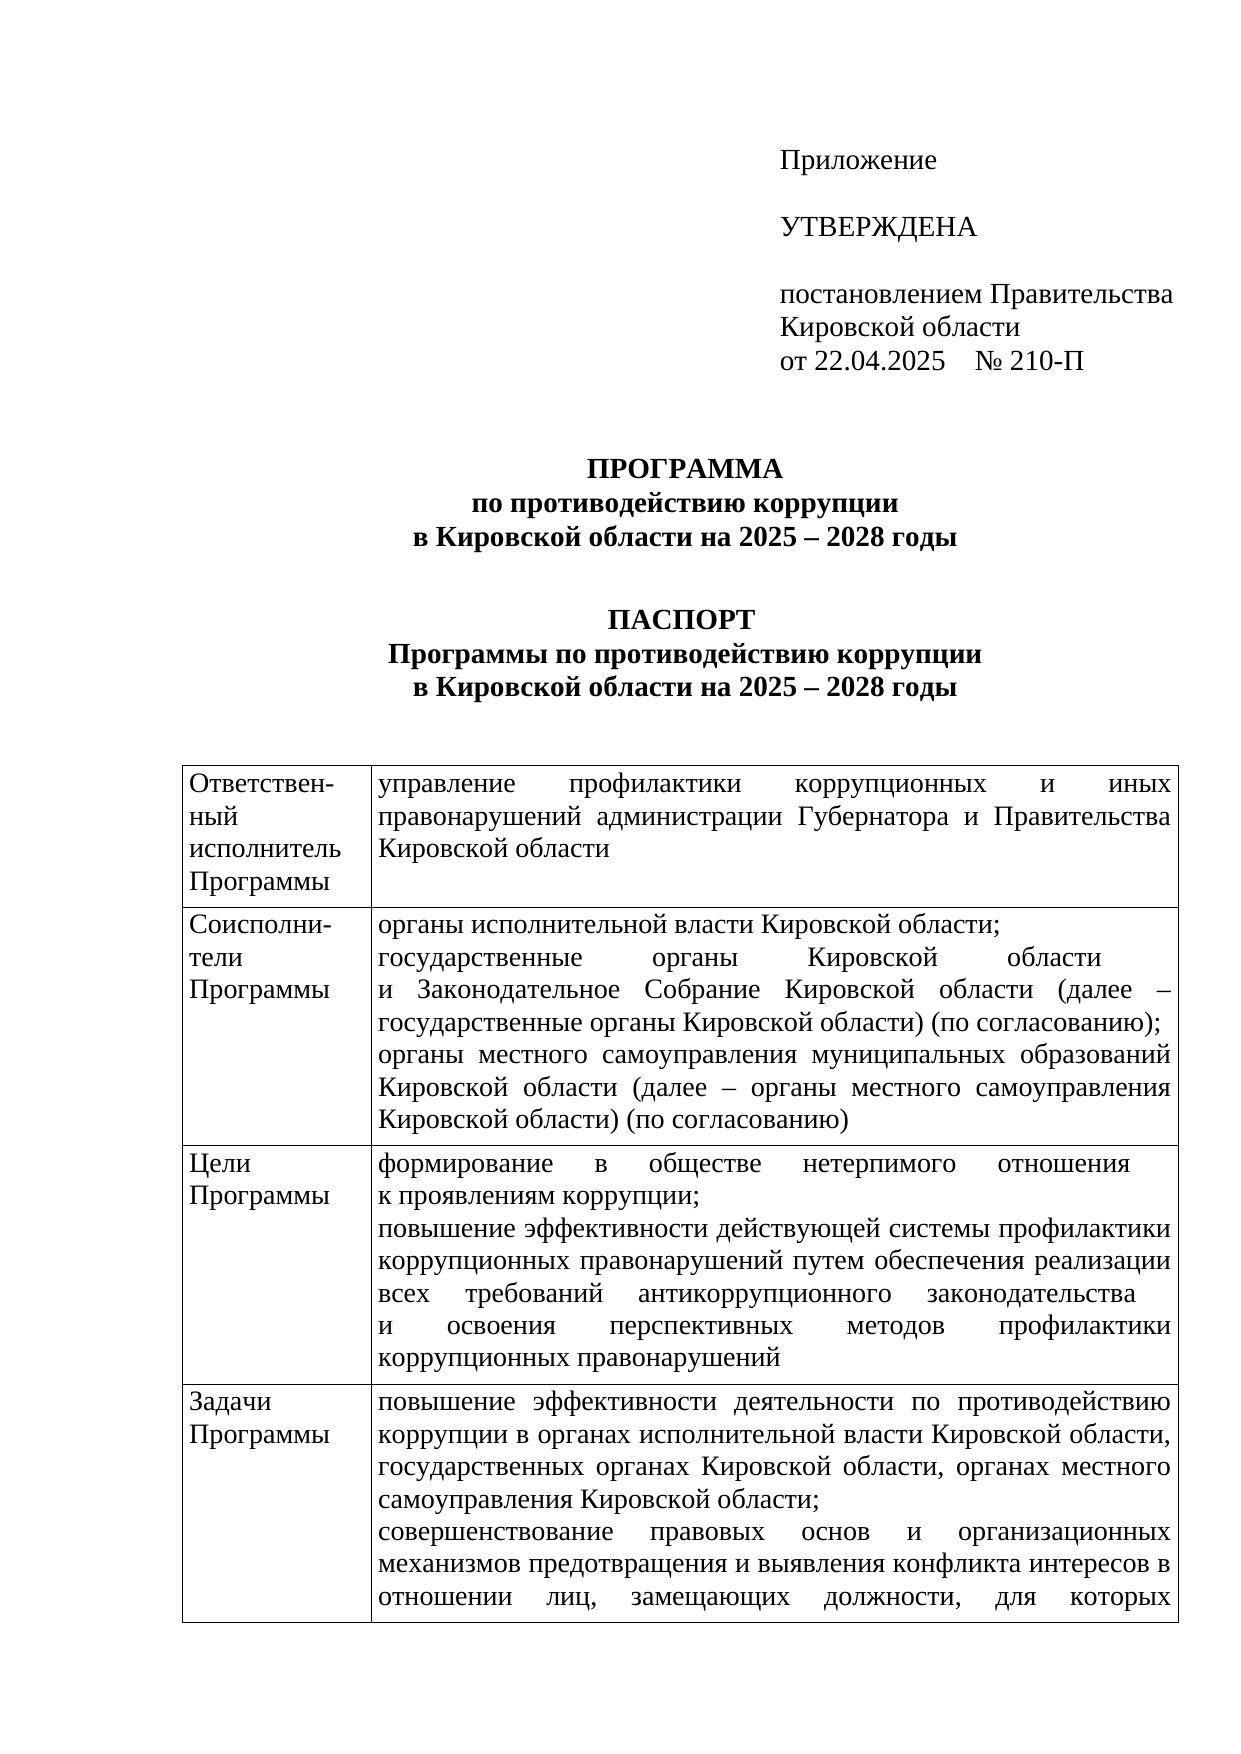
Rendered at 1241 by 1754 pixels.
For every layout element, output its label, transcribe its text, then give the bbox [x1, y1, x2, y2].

table_cell Задачи Программы [183, 1385, 371, 1622]
text от 22.04.2025 № 210-П [779, 343, 1181, 377]
text УТВЕРЖДЕНА [779, 209, 1181, 242]
table_cell формирование в обществе нетерпимого отношения к проявлениям коррупции; повышение эффективности действующей системы профилактики коррупционных правонарушений путем обеспечения реализации всех требований антикоррупционного законодательства и освоения перспективных методов профилактики коррупционных правонарушений [372, 1146, 1178, 1383]
text Кировской области [779, 309, 1181, 343]
table_cell Цели Программы [183, 1146, 371, 1383]
title в Кировской области на 2025 – 2028 годы [189, 669, 1181, 703]
title ПРОГРАММА по противодействию коррупции в Кировской области на 2025 – 2028 годы [189, 452, 1181, 552]
title ПАСПОРТ Программы по противодействию коррупции [189, 602, 1181, 669]
table_cell Соисполни-тели Программы [183, 908, 371, 1145]
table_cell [372, 1385, 1178, 1622]
text Приложение [779, 142, 1181, 175]
text постановлением Правительства [779, 276, 1181, 309]
table_header Ответствен-ный исполнитель Программы [183, 766, 371, 907]
table_header управление профилактики коррупционных и иных правонарушений администрации Губернатора и Правительства Кировской области [372, 766, 1178, 907]
table_cell органы исполнительной власти Кировской области; государственные органы Кировской области и Законодательное Собрание Кировской области (далее – государственные органы Кировской области) (по согласованию); органы местного самоуправления муниципальных образований Кировской области (далее – органы местного самоуправления Кировской области) (по согласованию) [372, 908, 1178, 1145]
